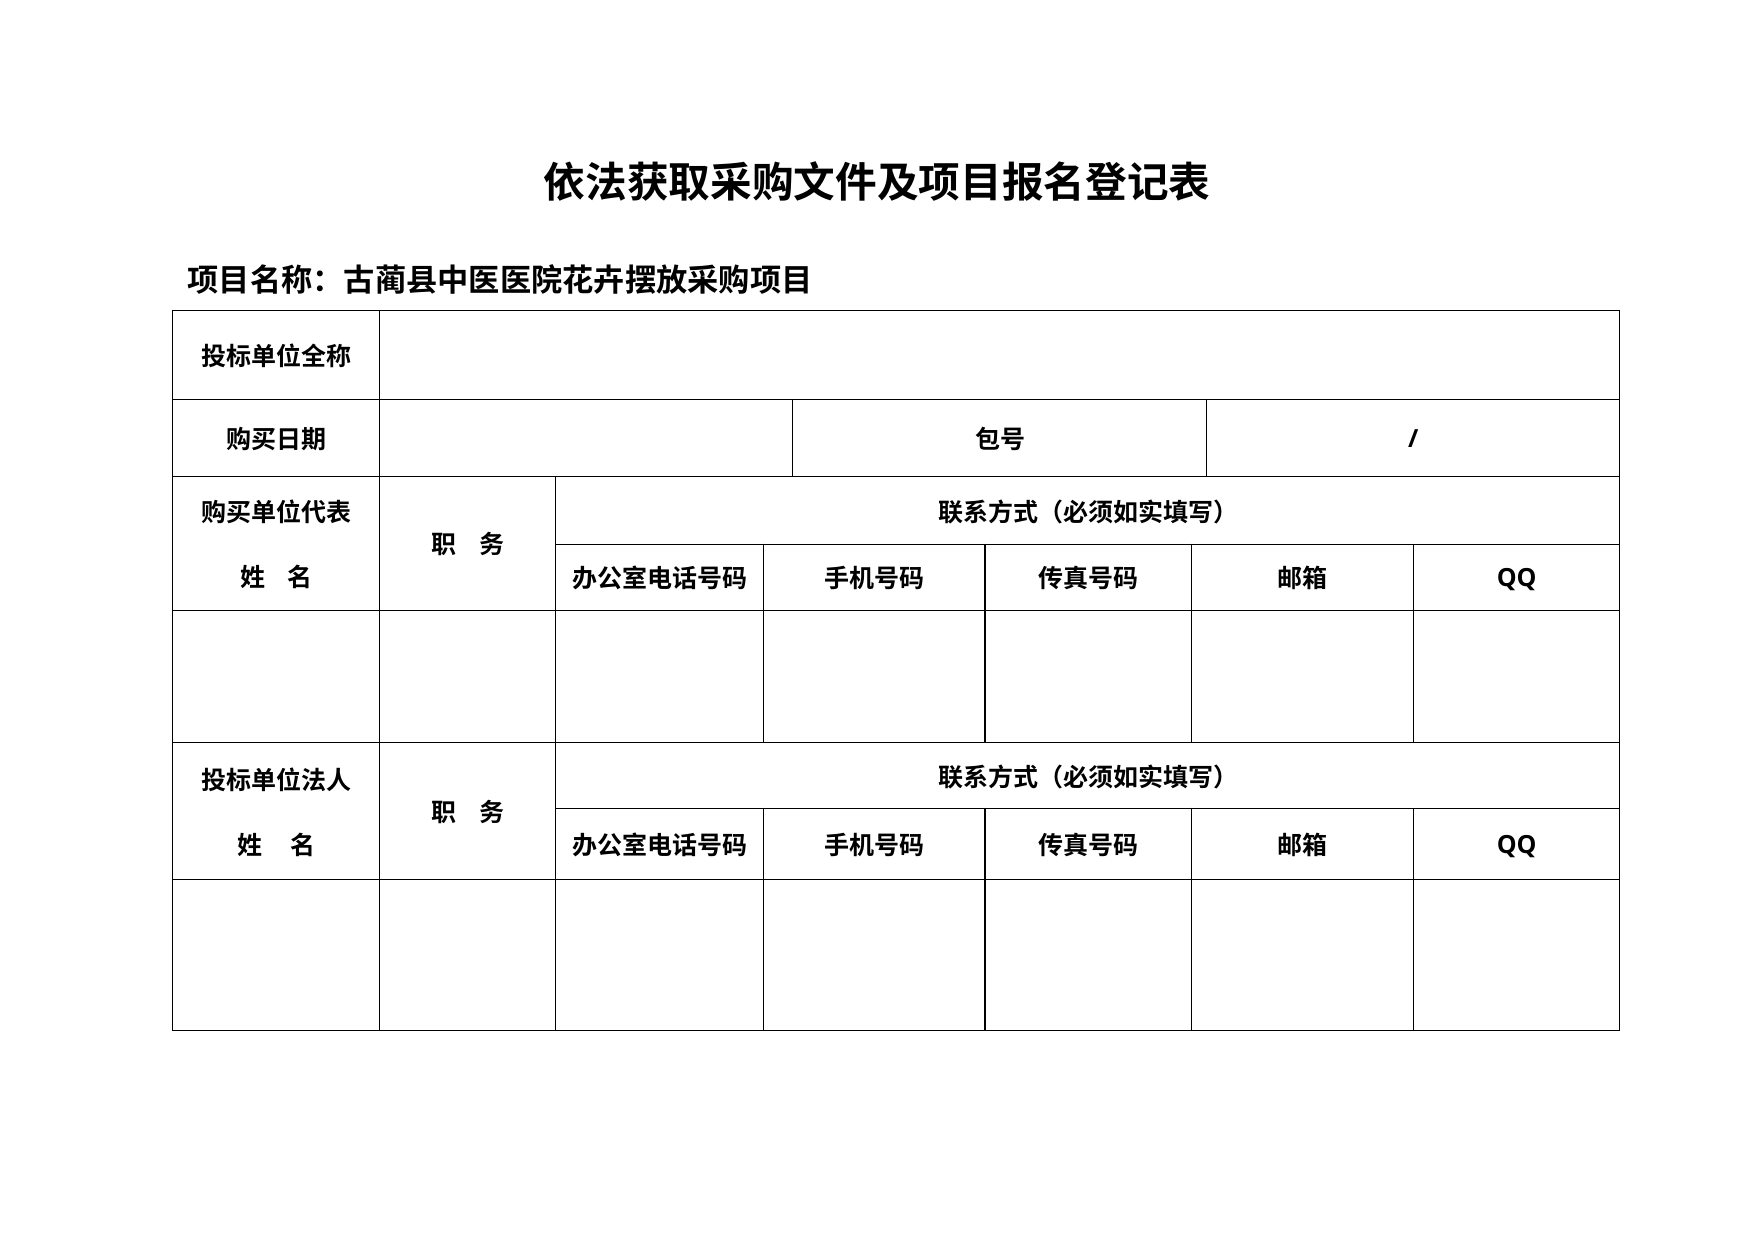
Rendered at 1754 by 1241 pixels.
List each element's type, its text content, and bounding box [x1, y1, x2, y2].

table_cell 办公室电话号码 [556, 545, 763, 609]
table_cell [173, 611, 379, 742]
table_cell [764, 611, 984, 742]
table_cell [556, 611, 763, 742]
table_cell 投标单位法人 姓 名 [173, 743, 379, 879]
table_cell QQ [1414, 809, 1619, 879]
table_cell 办公室电话号码 [556, 809, 763, 879]
table_cell 邮箱 [1192, 545, 1413, 609]
table_cell 购买单位代表 姓 名 [173, 477, 379, 609]
table_header 投标单位全称 [173, 311, 379, 399]
table_cell [986, 611, 1191, 742]
table_cell 职 务 [380, 743, 555, 879]
table_cell 职 务 [380, 477, 555, 609]
table_header [380, 311, 1619, 399]
table_cell [556, 880, 763, 1029]
table_cell [1192, 880, 1413, 1029]
table_cell 手机号码 [764, 545, 984, 609]
table_cell [1192, 611, 1413, 742]
table_cell 包号 [793, 400, 1206, 476]
table_cell [173, 880, 379, 1029]
table_cell 联系方式（必须如实填写） [556, 477, 1619, 543]
table_cell [986, 880, 1191, 1029]
table_cell QQ [1414, 545, 1619, 609]
table_cell [764, 880, 984, 1029]
table_cell 购买日期 [173, 400, 379, 476]
table_cell [1414, 880, 1619, 1029]
table_cell [380, 611, 555, 742]
text 依法获取采购文件及项目报名登记表 [187, 147, 1566, 212]
table_cell 邮箱 [1192, 809, 1413, 879]
table_cell [380, 880, 555, 1029]
table_cell [1414, 611, 1619, 742]
text 项目名称：古蔺县中医医院花卉摆放采购项目 [187, 245, 1566, 310]
table_cell [380, 400, 792, 476]
table_cell 传真号码 [986, 545, 1191, 609]
table_cell / [1207, 400, 1619, 476]
table_cell 联系方式（必须如实填写） [556, 743, 1619, 808]
table_cell 传真号码 [986, 809, 1191, 879]
table_cell 手机号码 [764, 809, 984, 879]
